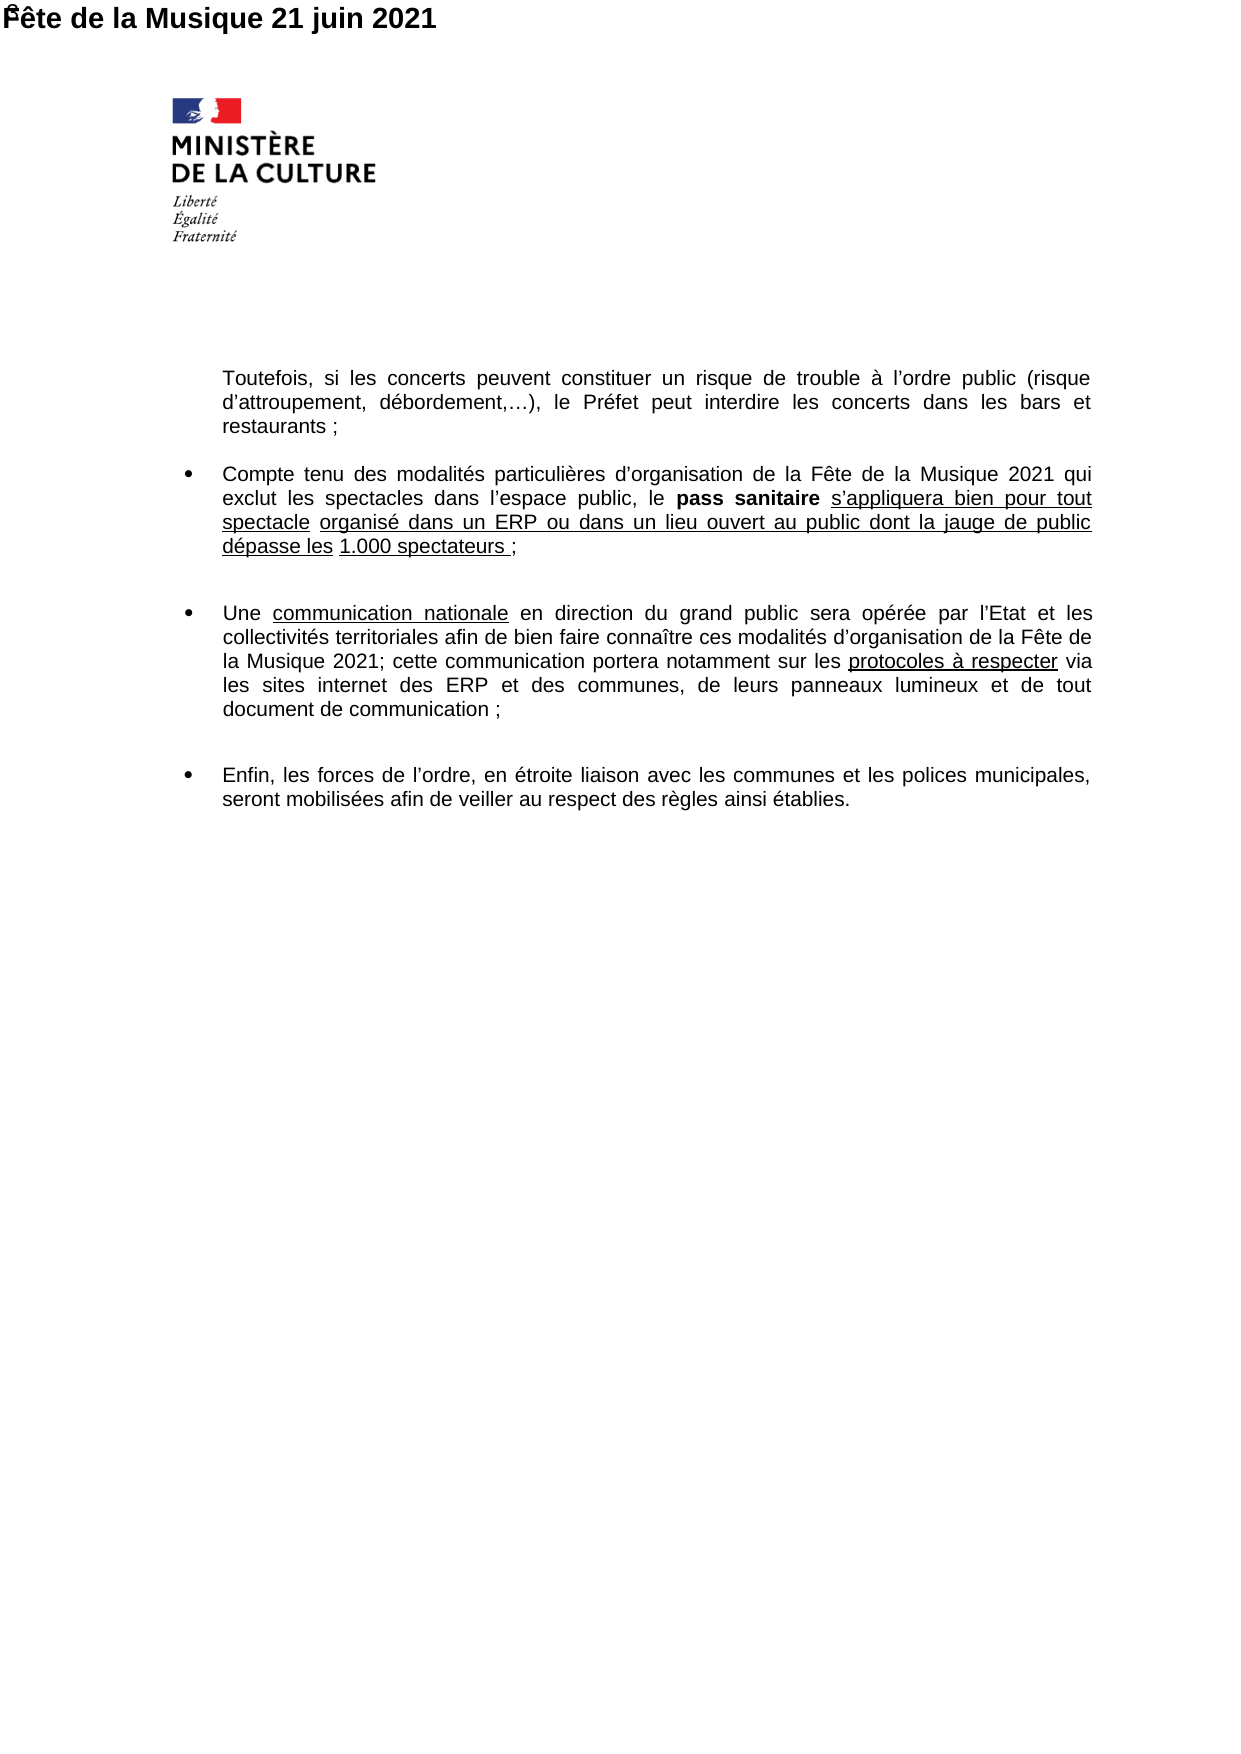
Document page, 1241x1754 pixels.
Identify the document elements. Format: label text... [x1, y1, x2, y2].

list Compte tenu des modalités particulières d’organisation de la Fête de la Musique 2021 qui exclut les spectacles dans l’espace public, le pass sanitaire s’appliquera bien pour tout spectacle organisé dans un ERP ou dans un lieu ouvert au public dont la jauge de public dépasse les 1.000 spectateurs ; [185, 462, 1092, 558]
list Toutefois, si les concerts peuvent constituer un risque de trouble à l’ordre public (risque d’attroupement, débordement,…), le Préfet peut interdire les concerts dans les bars et restaurants ; [222, 366, 1092, 438]
list Une communication nationale en direction du grand public sera opérée par l’Etat et les collectivités territoriales afin de bien faire connaître ces modalités d’organisation de la Fête de la Musique 2021; cette communication portera notamment sur les protocoles à respecter via les sites internet des ERP et des communes, de leurs panneaux lumineux et de tout document de communication ; [185, 601, 1093, 720]
list Enfin, les forces de l’ordre, en étroite liaison avec les communes et les polices municipales, seront mobilisées afin de veiller au respect des règles ainsi établies. [184, 763, 1092, 810]
picture [172, 98, 376, 242]
